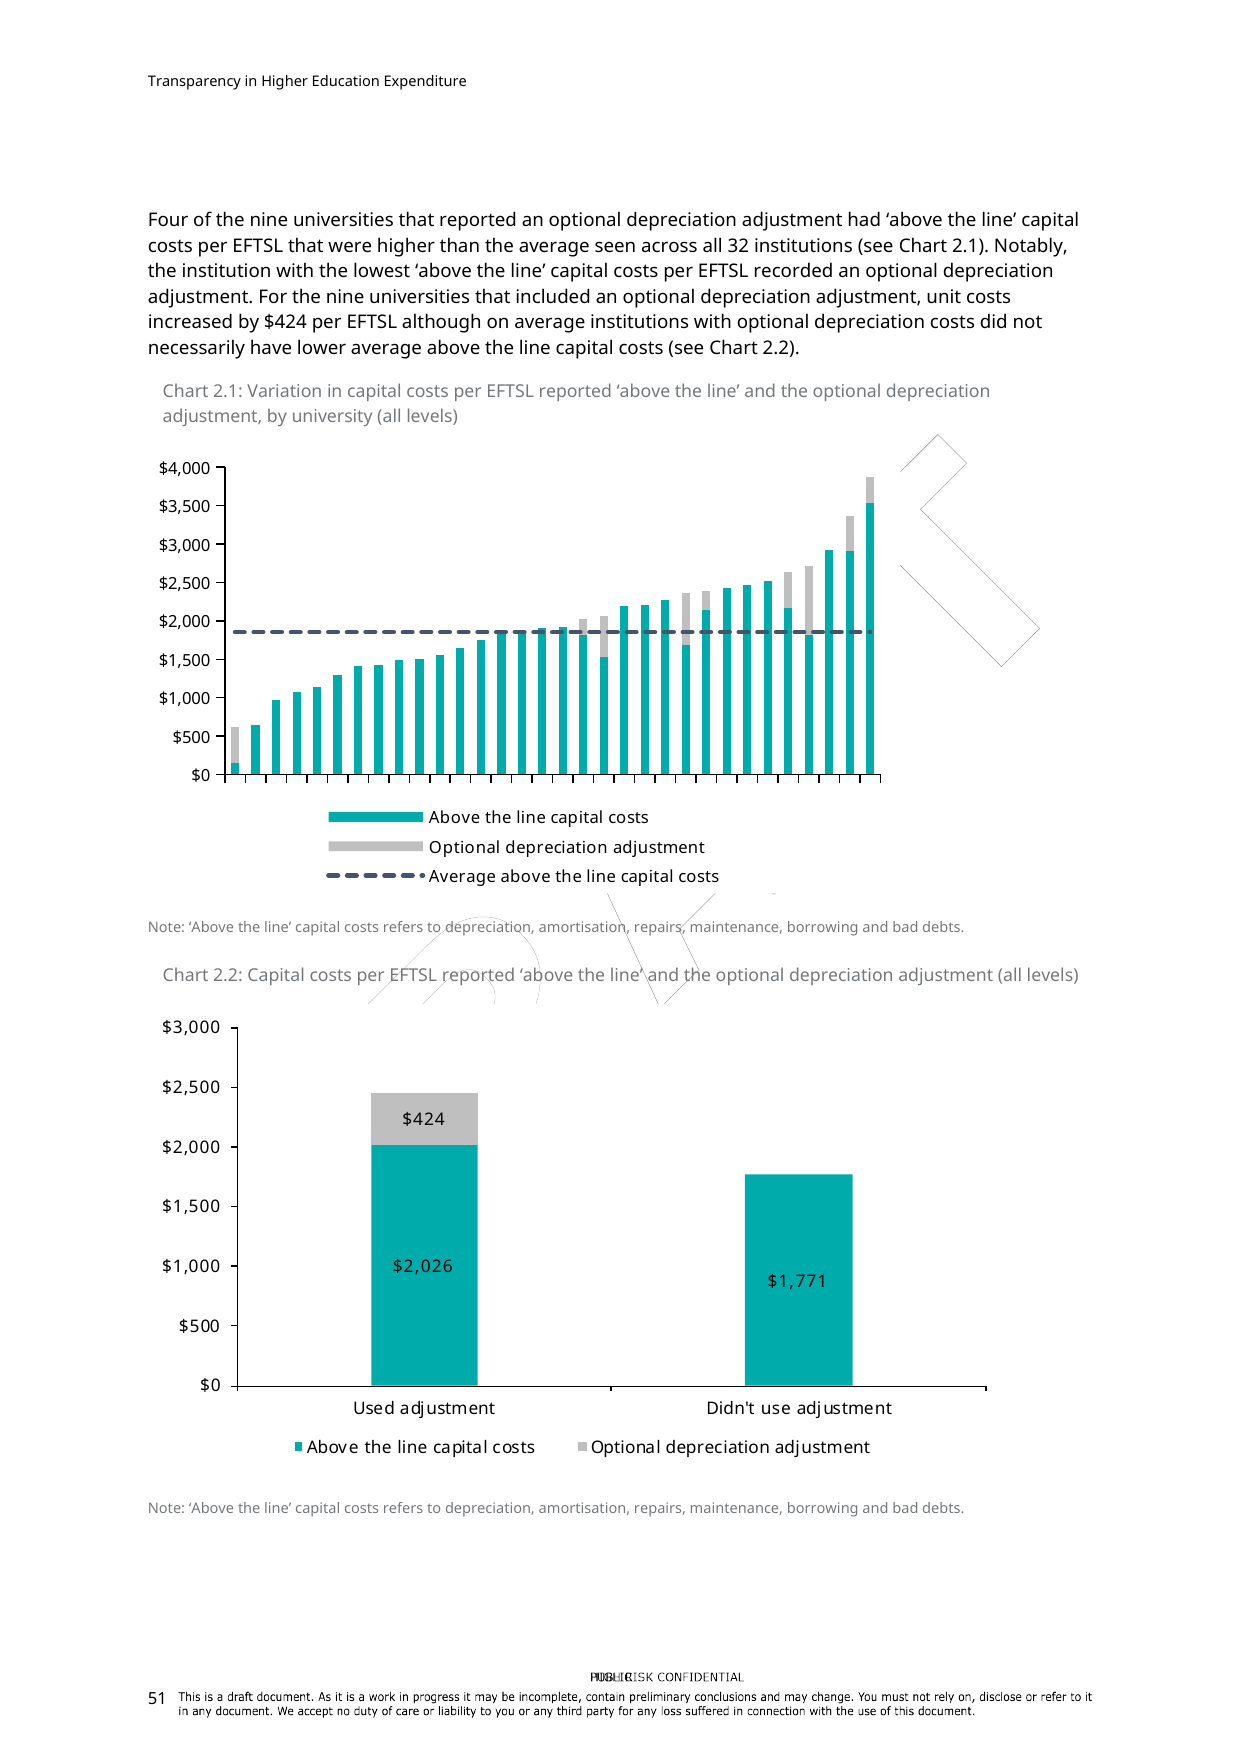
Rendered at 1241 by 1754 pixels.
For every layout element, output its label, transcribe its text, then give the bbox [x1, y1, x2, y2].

text : Capital costs per EFTSL reported ‘above the line’ and the optional depreciation adjustment (all levels) [162, 961, 1093, 986]
text Note: ‘Above the line’ capital costs refers to depreciation, amortisation, repairs, maintenance, borrowing and bad debts. [148, 1492, 1093, 1517]
picture [178, 1671, 1241, 1718]
text : Variation in capital costs per EFTSL reported ‘above the line’ and the optional depreciation adjustment, by university (all levels) [162, 378, 1093, 428]
text Note: ‘Above the line’ capital costs refers to depreciation, amortisation, repairs, maintenance, borrowing and bad debts. [148, 911, 1093, 936]
text Four of the nine universities that reported an optional depreciation adjustment had ‘above the line’ capital costs per EFTSL that were higher than the average seen across all 32 institutions (see Chart 2.18). Notably, the institution with the lowest ‘above the line’ capital costs per EFTSL recorded an optional depreciation adjustment. For the nine universities that included an optional depreciation adjustment, unit costs increased by $424 per EFTSL although on average institutions with optional depreciation costs did not necessarily have lower average above the line capital costs (see Chart 2.19). [148, 207, 1093, 360]
